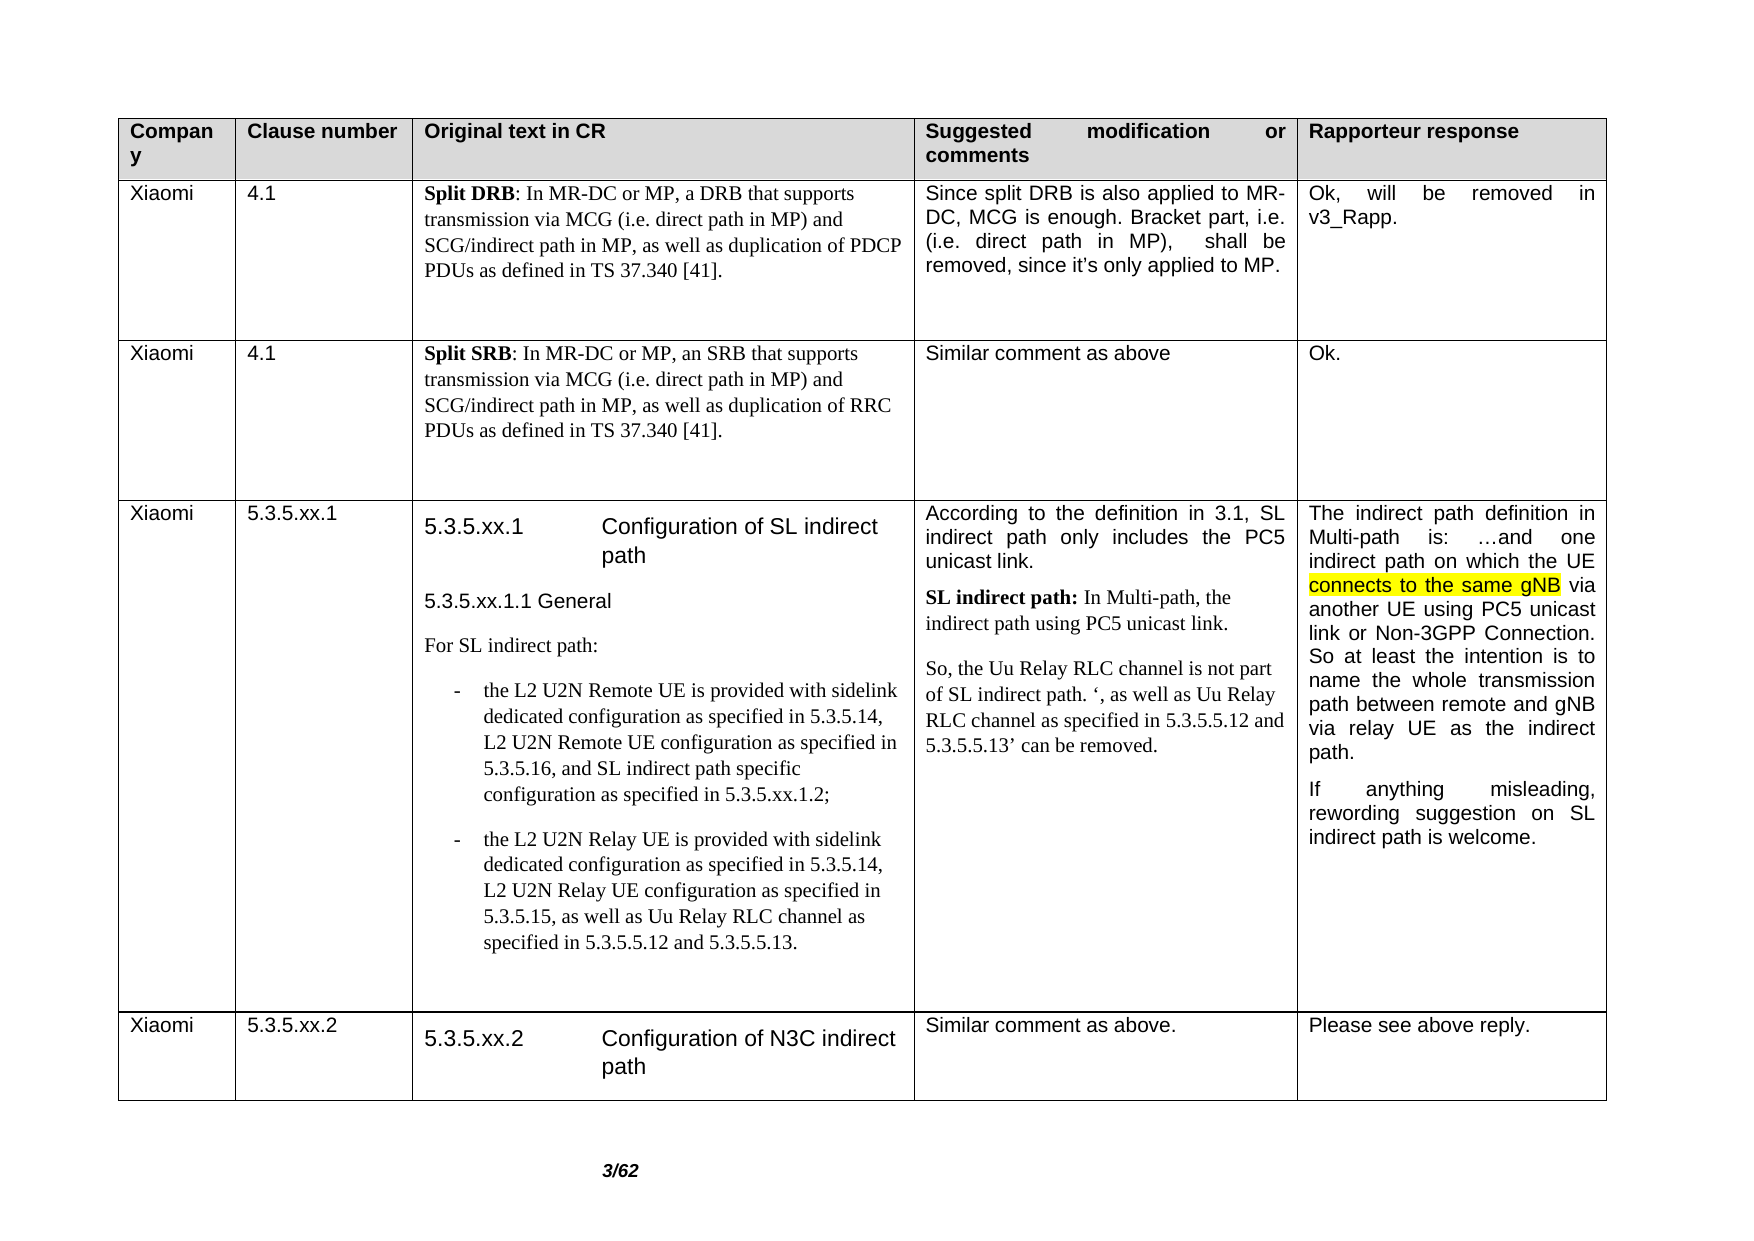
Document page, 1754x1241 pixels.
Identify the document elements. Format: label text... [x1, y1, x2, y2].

table_header Company [119, 119, 235, 179]
table_cell Xiaomi [119, 341, 235, 499]
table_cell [413, 1013, 914, 1100]
table_cell Since split DRB is also applied to MR-DC, MCG is enough. Bracket part, i.e. (i.e. direct path in MP), shall be removed, since it’s only applied to MP. [915, 181, 1297, 339]
table_cell Similar comment as above [915, 341, 1297, 499]
table_cell The indirect path definition in Multi-path is: …and one indirect path on which the UE connects to the same gNB via another UE using PC5 unicast link or Non-3GPP Connection. So at least the intention is to name the whole transmission path between remote and gNB via relay UE as the indirect path. If anything misleading, rewording suggestion on SL indirect path is welcome. [1298, 501, 1606, 1011]
table_cell According to the definition in 3.1, SL indirect path only includes the PC5 unicast link. SL indirect path: In Multi-path, the indirect path using PC5 unicast link. So, the Uu Relay RLC channel is not part of SL indirect path. ‘, as well as Uu Relay RLC channel as specified in 5.3.5.5.12 and 5.3.5.5.13’ can be removed. [915, 501, 1297, 1011]
table_header Original text in CR [413, 119, 914, 179]
table_cell Ok. [1298, 341, 1606, 499]
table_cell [915, 1013, 1297, 1100]
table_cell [1298, 1013, 1606, 1100]
table_header Rapporteur response [1298, 119, 1606, 179]
table_cell Xiaomi [119, 1013, 235, 1100]
table_header Suggested modification or comments [915, 119, 1297, 179]
table_cell Split SRB: In MR-DC or MP, an SRB that supports transmission via MCG (i.e. direct path in MP) and SCG/indirect path in MP, as well as duplication of RRC PDUs as defined in TS 37.340 [41]. [413, 341, 914, 499]
table_header Clause number [236, 119, 412, 179]
table_cell 5.3.5.xx.1 [236, 501, 412, 1011]
table_cell Xiaomi [119, 501, 235, 1011]
table_cell 5.3.5.xx.2 [236, 1013, 412, 1100]
table_cell 5.3.5.xx.1 Configuration of SL indirect path 5.3.5.xx.1.1 General For SL indirect path: - the L2 U2N Remote UE is provided with sidelink dedicated configuration as specified in 5.3.5.14, L2 U2N Remote UE configuration as specified in 5.3.5.16, and SL indirect path specific configuration as specified in 5.3.5.xx.1.2; - the L2 U2N Relay UE is provided with sidelink dedicated configuration as specified in 5.3.5.14, L2 U2N Relay UE configuration as specified in 5.3.5.15, as well as Uu Relay RLC channel as specified in 5.3.5.5.12 and 5.3.5.5.13. [413, 501, 914, 1011]
table_cell Xiaomi [119, 181, 235, 339]
table_cell Ok, will be removed in v3_Rapp. [1298, 181, 1606, 339]
table_cell 4.1 [236, 341, 412, 499]
table_cell 4.1 [236, 181, 412, 339]
table_cell Split DRB: In MR-DC or MP, a DRB that supports transmission via MCG (i.e. direct path in MP) and SCG/indirect path in MP, as well as duplication of PDCP PDUs as defined in TS 37.340 [41]. [413, 181, 914, 339]
